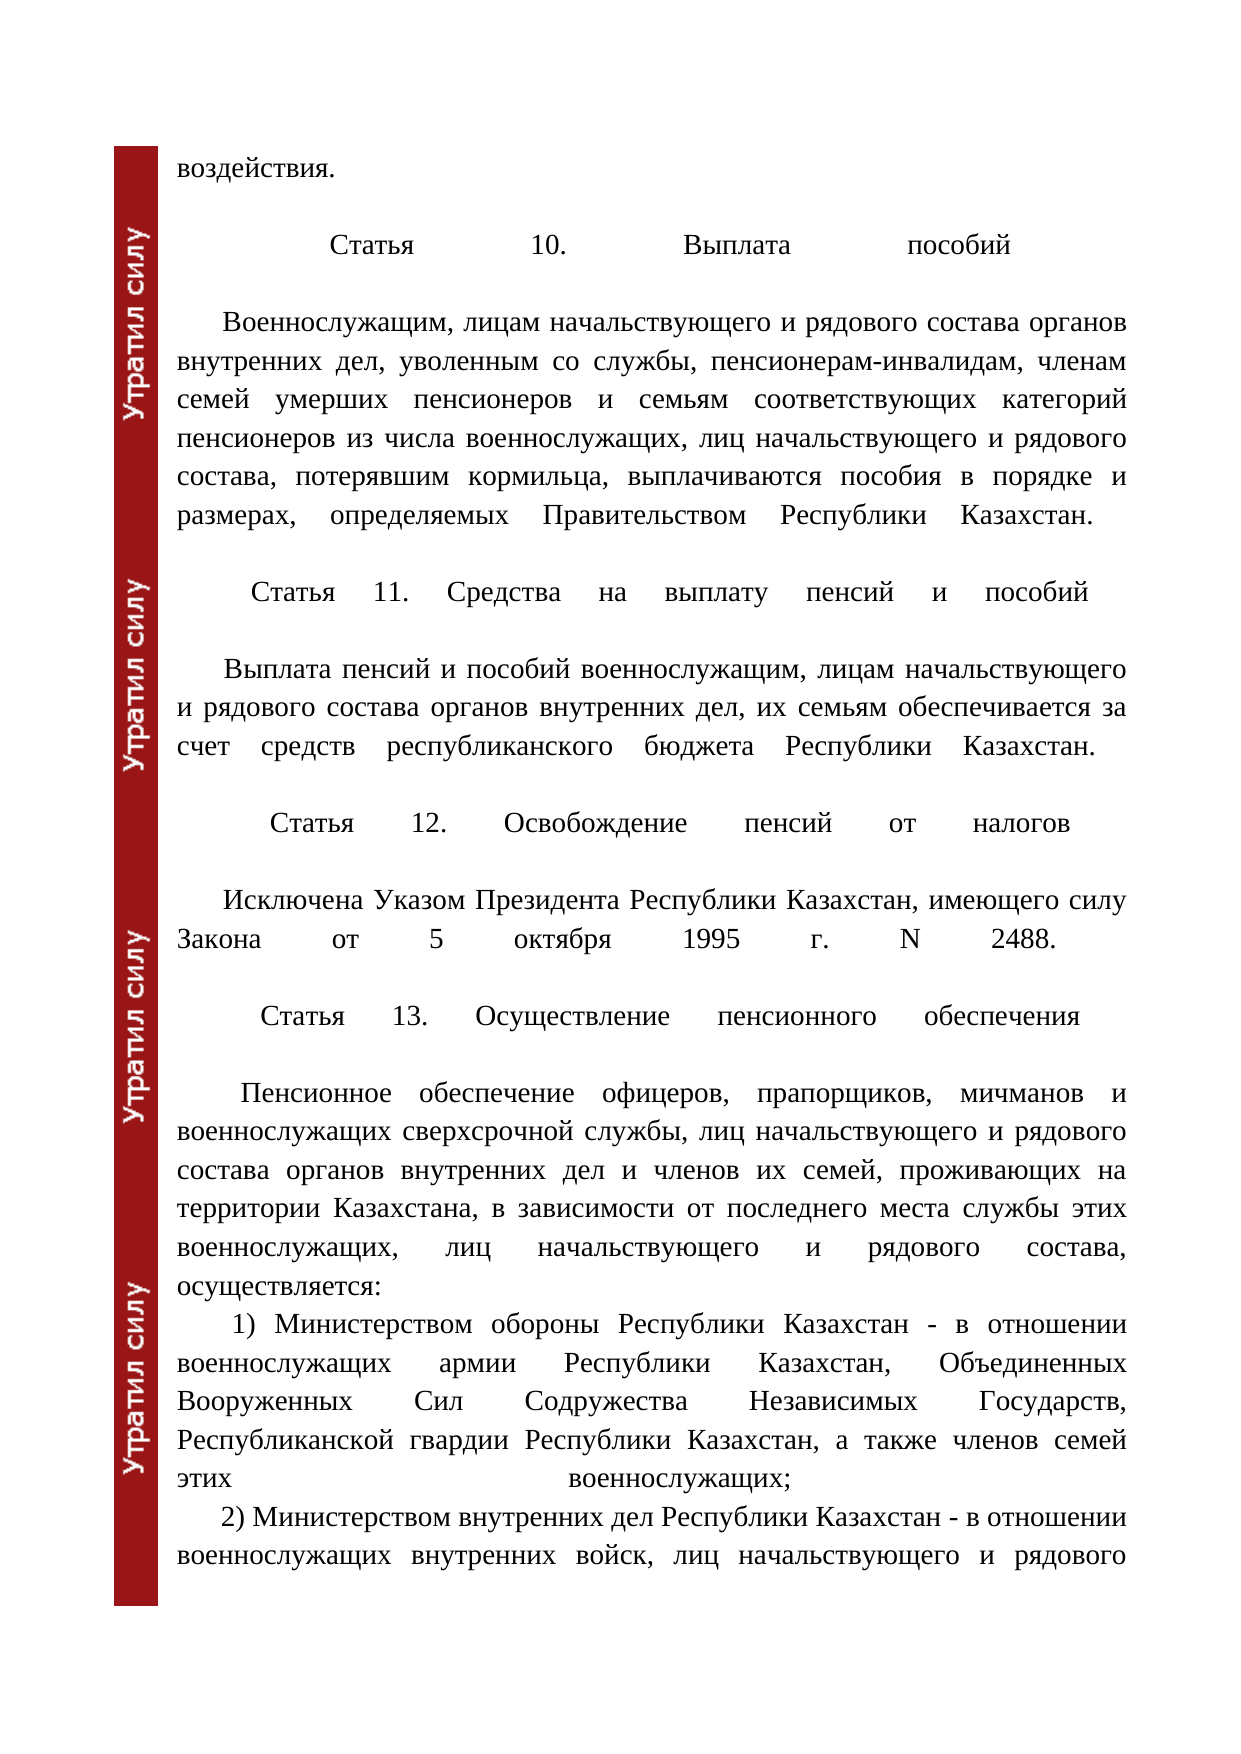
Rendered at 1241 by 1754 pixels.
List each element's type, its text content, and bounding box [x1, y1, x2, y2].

picture [114, 146, 158, 150]
picture [114, 1571, 158, 1606]
